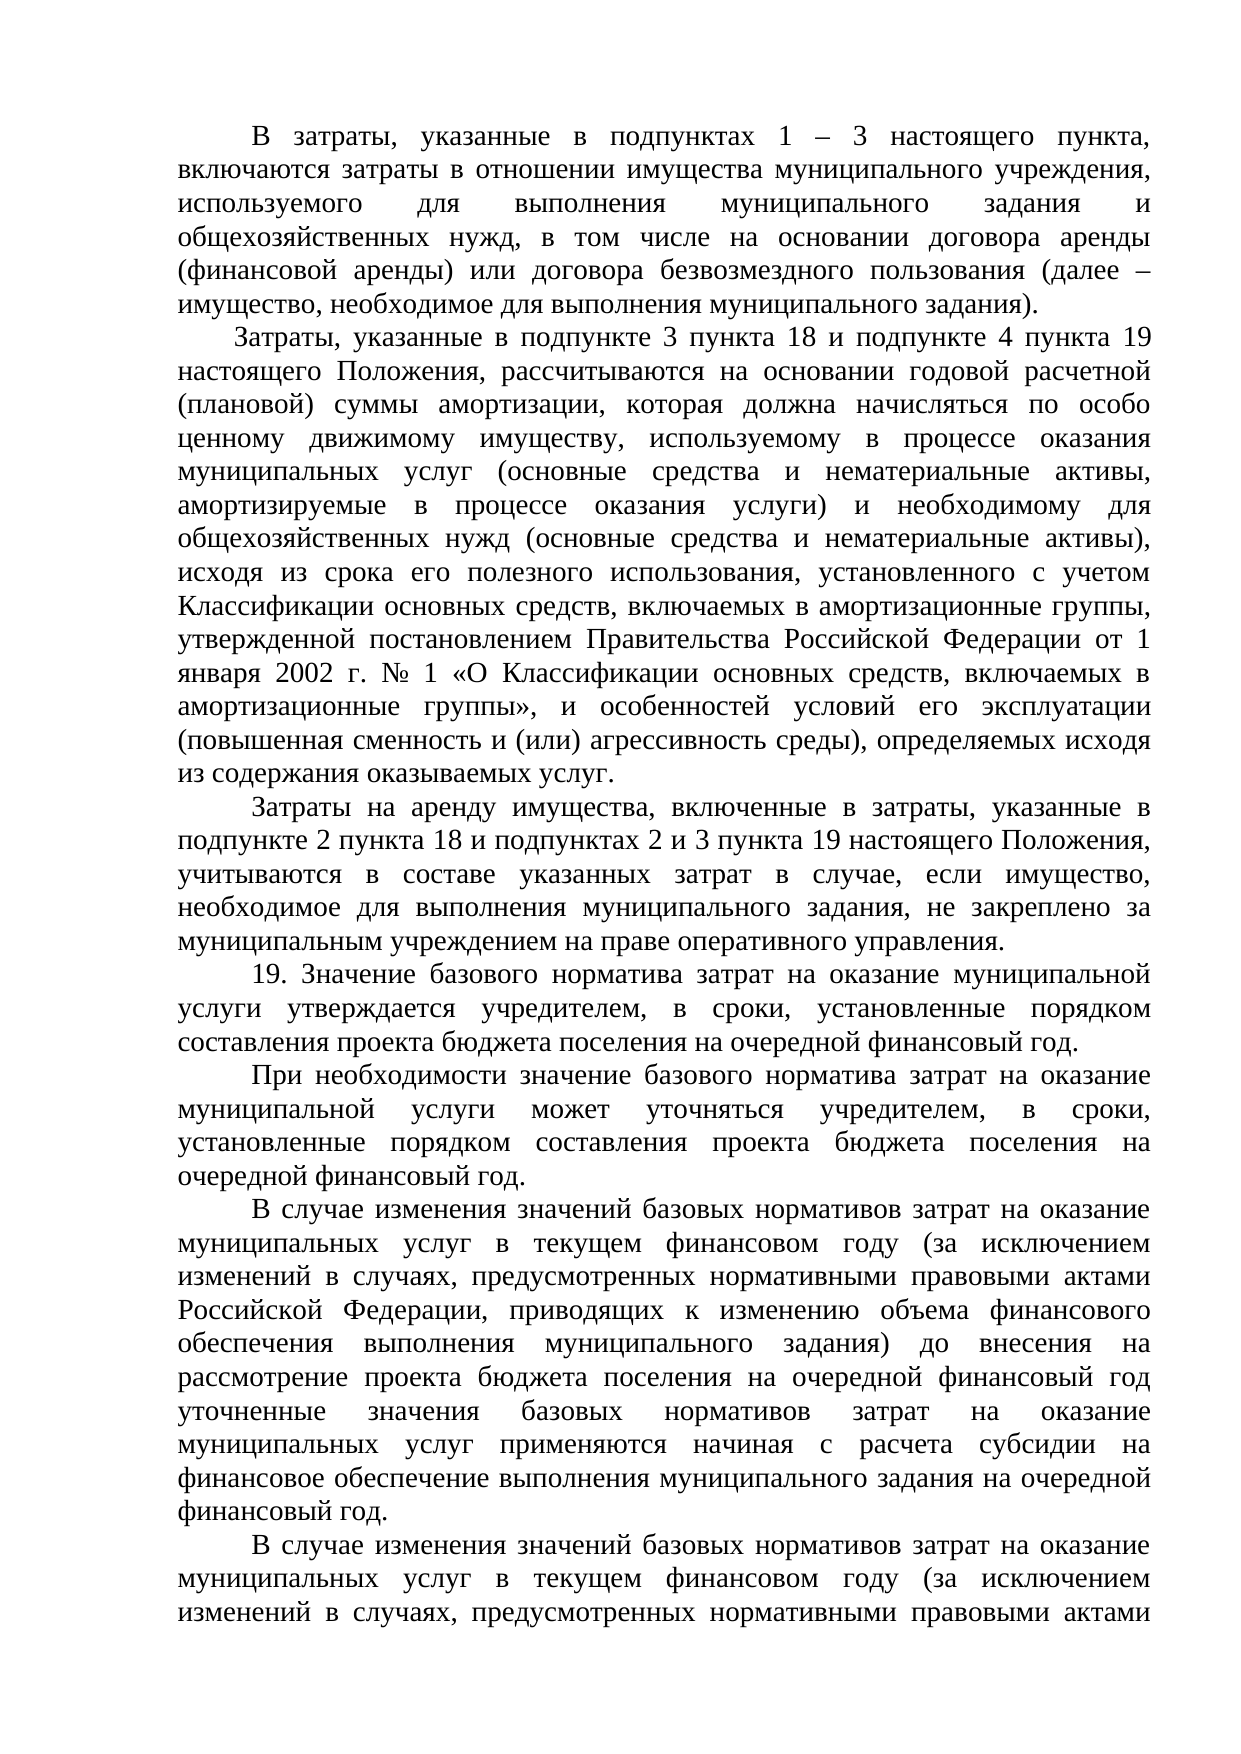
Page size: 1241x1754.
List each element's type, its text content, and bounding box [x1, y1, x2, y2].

text В затраты, указанные в подпунктах 1 – 3 настоящего пункта, включаются затраты в отношении имущества муниципального учреждения, используемого для выполнения муниципального задания и общехозяйственных нужд, в том числе на основании договора аренды (финансовой аренды) или договора безвозмездного пользования (далее – имущество, необходимое для выполнения муниципального задания). [177, 118, 1152, 319]
text Затраты на аренду имущества, включенные в затраты, указанные в подпункте 2 пункта 18 и подпунктах 2 и 3 пункта 19 настоящего Положения, учитываются в составе указанных затрат в случае, если имущество, необходимое для выполнения муниципального задания, не закреплено за муниципальным учреждением на праве оперативного управления. [177, 789, 1152, 957]
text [177, 1527, 1152, 1627]
text 19. Значение базового норматива затрат на оказание муниципальной услуги утверждается учредителем, в сроки, установленные порядком составления проекта бюджета поселения на очередной финансовый год. [177, 957, 1152, 1057]
text Затраты, указанные в подпункте 3 пункта 18 и подпункте 4 пункта 19 настоящего Положения, рассчитываются на основании годовой расчетной (плановой) суммы амортизации, которая должна начисляться по особо ценному движимому имуществу, используемому в процессе оказания муниципальных услуг (основные средства и нематериальные активы, амортизируемые в процессе оказания услуги) и необходимому для общехозяйственных нужд (основные средства и нематериальные активы), исходя из срока его полезного использования, установленного с учетом Классификации основных средств, включаемых в амортизационные группы, утвержденной постановлением Правительства Российской Федерации от 1 января 2002 г. № 1 «О Классификации основных средств, включаемых в амортизационные группы», и особенностей условий его эксплуатации (повышенная сменность и (или) агрессивность среды), определяемых исходя из содержания оказываемых услуг. [177, 319, 1152, 789]
text При необходимости значение базового норматива затрат на оказание муниципальной услуги может уточняться учредителем, в сроки, установленные порядком составления проекта бюджета поселения на очередной финансовый год. [177, 1057, 1152, 1191]
text В случае изменения значений базовых нормативов затрат на оказание муниципальных услуг в текущем финансовом году (за исключением изменений в случаях, предусмотренных нормативными правовыми актами Российской Федерации, приводящих к изменению объема финансового обеспечения выполнения муниципального задания) до внесения на рассмотрение проекта бюджета поселения на очередной финансовый год уточненные значения базовых нормативов затрат на оказание муниципальных услуг применяются начиная с расчета субсидии на финансовое обеспечение выполнения муниципального задания на очередной финансовый год. [177, 1191, 1152, 1527]
